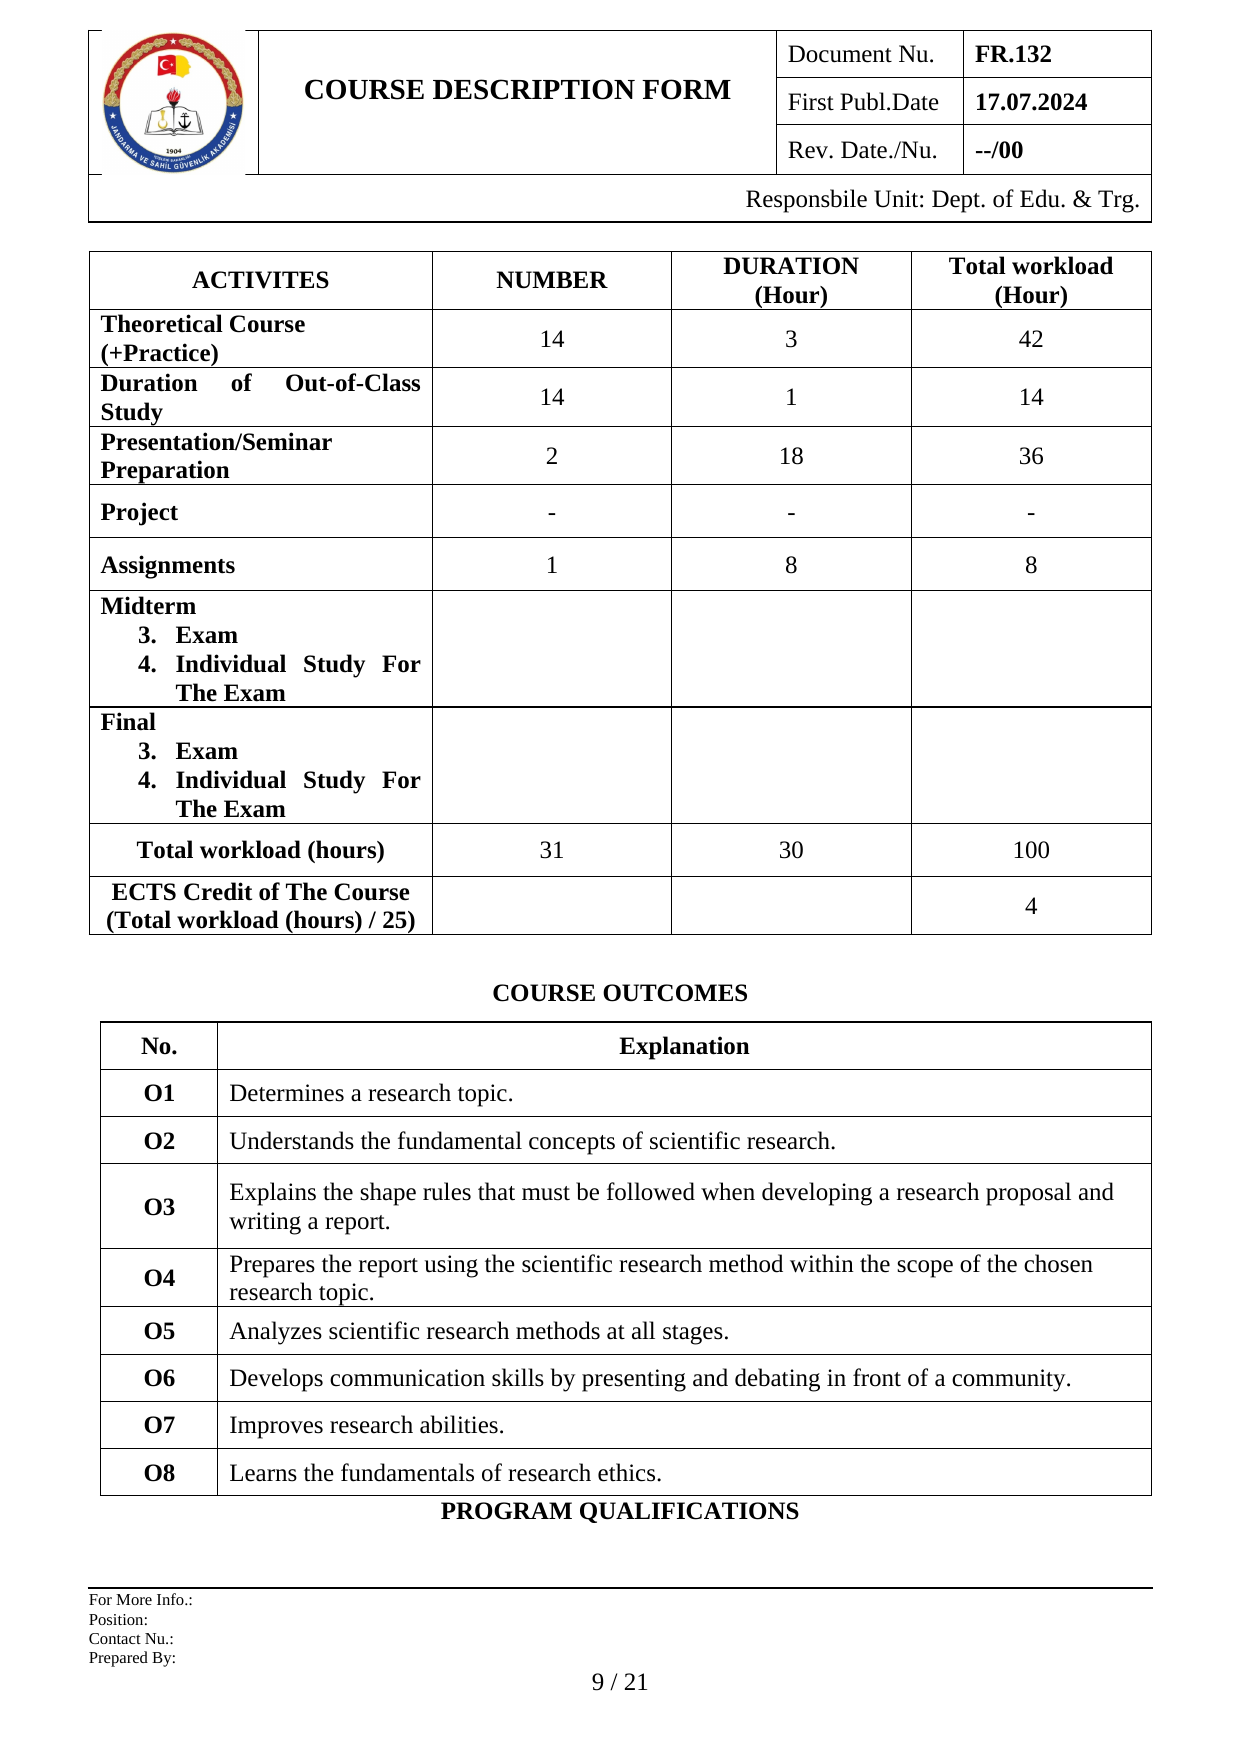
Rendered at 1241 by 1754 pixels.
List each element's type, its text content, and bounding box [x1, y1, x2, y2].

table_cell ECTS Credit of The Course (Total workload (hours) / 25) [90, 877, 432, 934]
table_cell 30 [672, 824, 911, 876]
table_cell - [672, 485, 911, 537]
table_cell Theoretical Course (+Practice) [90, 310, 432, 367]
table_cell Improves research abilities. [218, 1402, 1151, 1448]
table_cell Determines a research topic. [218, 1070, 1151, 1116]
table_cell 36 [912, 427, 1151, 484]
table_cell Total workload (hours) [90, 824, 432, 876]
table_header Explanation [218, 1023, 1151, 1069]
table_cell O1 [101, 1070, 217, 1116]
text COURSE OUTCOMES [89, 978, 1152, 1007]
table_cell O8 [101, 1449, 217, 1495]
table_cell Explains the shape rules that must be followed when developing a research proposal and writing a report. [218, 1164, 1151, 1248]
table_header Total workload (Hour) [912, 252, 1151, 308]
table_cell [672, 708, 911, 822]
table_cell [672, 877, 911, 934]
table_cell Presentation/Seminar Preparation [90, 427, 432, 484]
table_cell Project [90, 485, 432, 537]
table_cell Midterm Exam Individual Study For The Exam [90, 591, 432, 706]
table_cell 31 [433, 824, 671, 876]
table_cell 4 [912, 877, 1151, 934]
table_cell [912, 591, 1151, 706]
table_cell 42 [912, 310, 1151, 367]
table_cell [912, 708, 1151, 822]
table_cell - [912, 485, 1151, 537]
table_cell 3 [672, 310, 911, 367]
table_cell Duration of Out-of-Class Study [90, 368, 432, 426]
table_cell O5 [101, 1307, 217, 1353]
text PROGRAM QUALIFICATIONS [89, 1496, 1152, 1525]
table_cell - [433, 485, 671, 537]
table_cell [433, 708, 671, 822]
table_cell Assignments [90, 538, 432, 590]
table_cell O2 [101, 1117, 217, 1163]
table_cell [433, 591, 671, 706]
table_cell 100 [912, 824, 1151, 876]
table_cell Develops communication skills by presenting and debating in front of a community. [218, 1355, 1151, 1401]
table_cell 8 [912, 538, 1151, 590]
table_cell 14 [433, 368, 671, 426]
table_cell O6 [101, 1355, 217, 1401]
table_cell O3 [101, 1164, 217, 1248]
table_cell O4 [101, 1249, 217, 1306]
table_cell 14 [433, 310, 671, 367]
table_cell 1 [433, 538, 671, 590]
table_cell O7 [101, 1402, 217, 1448]
table_cell Understands the fundamental concepts of scientific research. [218, 1117, 1151, 1163]
table_cell [672, 591, 911, 706]
picture [101, 30, 246, 175]
table_cell 2 [433, 427, 671, 484]
table_cell Learns the fundamentals of research ethics. [218, 1449, 1151, 1495]
table_cell [433, 877, 671, 934]
table_cell Analyzes scientific research methods at all stages. [218, 1307, 1151, 1353]
table_cell 14 [912, 368, 1151, 426]
table_header NUMBER [433, 252, 671, 308]
table_header DURATION (Hour) [672, 252, 911, 308]
table_header ACTIVITES [90, 252, 432, 308]
table_cell Final Exam Individual Study For The Exam [90, 708, 432, 822]
table_cell Prepares the report using the scientific research method within the scope of the chosen research topic. [218, 1249, 1151, 1306]
table_cell 1 [672, 368, 911, 426]
table_header No. [101, 1023, 217, 1069]
table_cell 8 [672, 538, 911, 590]
table_cell 18 [672, 427, 911, 484]
